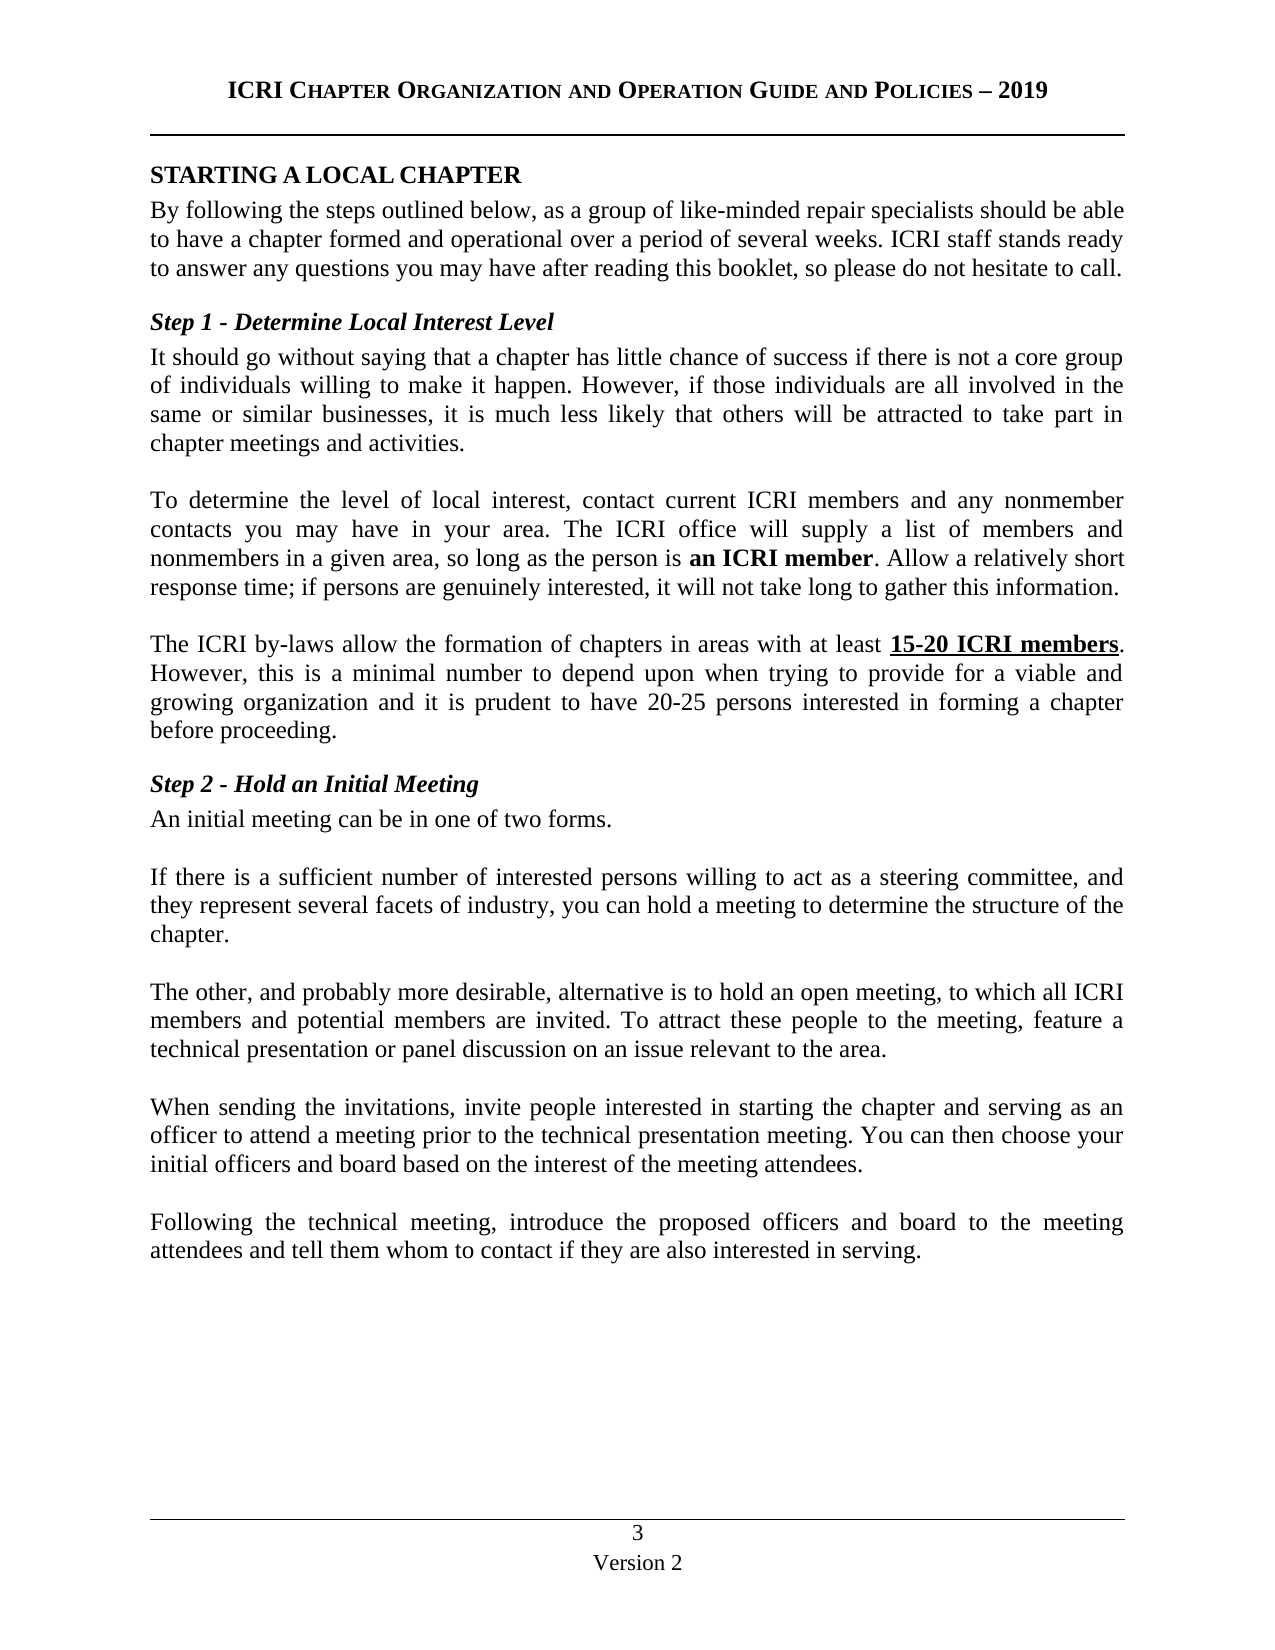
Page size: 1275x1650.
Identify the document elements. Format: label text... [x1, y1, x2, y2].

text Following the technical meeting, introduce the proposed officers and board to the meeting attendees and tell them whom to contact if they are also interested in serving. [150, 1207, 1125, 1264]
text It should go without saying that a chapter has little chance of success if there is not a core group of individuals willing to make it happen. However, if those individuals are all involved in the same or similar businesses, it is much less likely that others will be attracted to take part in chapter meetings and activities. [150, 342, 1125, 457]
subtitle Starting a Local Chapter [150, 161, 1125, 189]
subtitle Step 2 - Hold an Initial Meeting [150, 769, 1125, 798]
text By following the steps outlined below, as a group of like-minded repair specialists should be able to have a chapter formed and operational over a period of several weeks. ICRI staff stands ready to answer any questions you may have after reading this booklet, so please do not hesitate to call. [150, 196, 1125, 282]
text An initial meeting can be in one of two forms. [150, 804, 1125, 833]
text If there is a sufficient number of interested persons willing to act as a steering committee, and they represent several facets of industry, you can hold a meeting to determine the structure of the chapter. [150, 862, 1125, 948]
text When sending the invitations, invite people interested in starting the chapter and serving as an officer to attend a meeting prior to the technical presentation meeting. You can then choose your initial officers and board based on the interest of the meeting attendees. [150, 1092, 1125, 1178]
text The other, and probably more desirable, alternative is to hold an open meeting, to which all ICRI members and potential members are invited. To attract these people to the meeting, feature a technical presentation or panel discussion on an issue relevant to the area. [150, 977, 1125, 1063]
text To determine the level of local interest, contact current ICRI members and any nonmember contacts you may have in your area. The ICRI office will supply a list of members and nonmembers in a given area, so long as the person is an ICRI member. Allow a relatively short response time; if persons are genuinely interested, it will not take long to gather this information. [150, 486, 1125, 601]
subtitle Step 1 - Determine Local Interest Level [150, 307, 1125, 336]
text The ICRI by-laws allow the formation of chapters in areas with at least 15-20 ICRI members. However, this is a minimal number to depend upon when trying to provide for a viable and growing organization and it is prudent to have 20-25 persons interested in forming a chapter before proceeding. [150, 629, 1125, 744]
